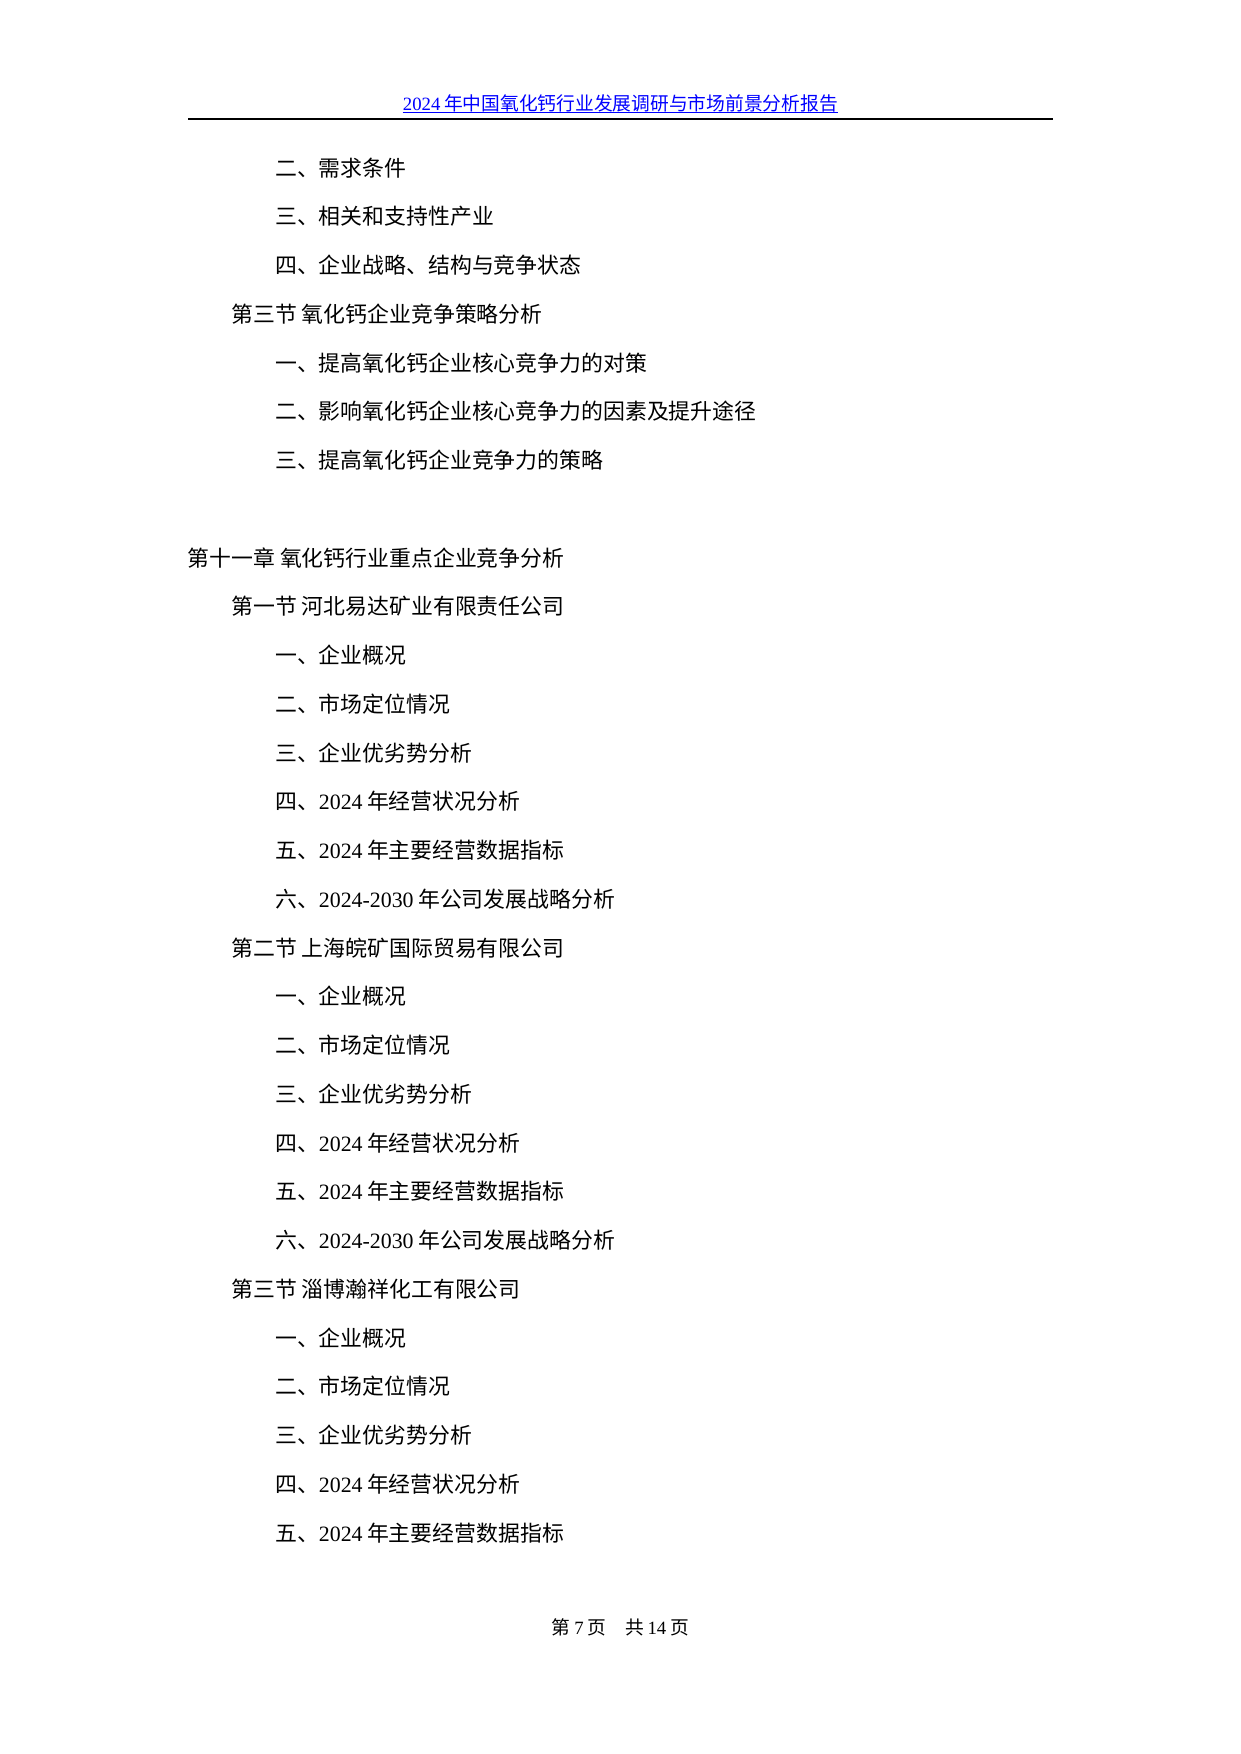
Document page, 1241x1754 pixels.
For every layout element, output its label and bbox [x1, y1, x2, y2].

text [187, 150, 1053, 1548]
